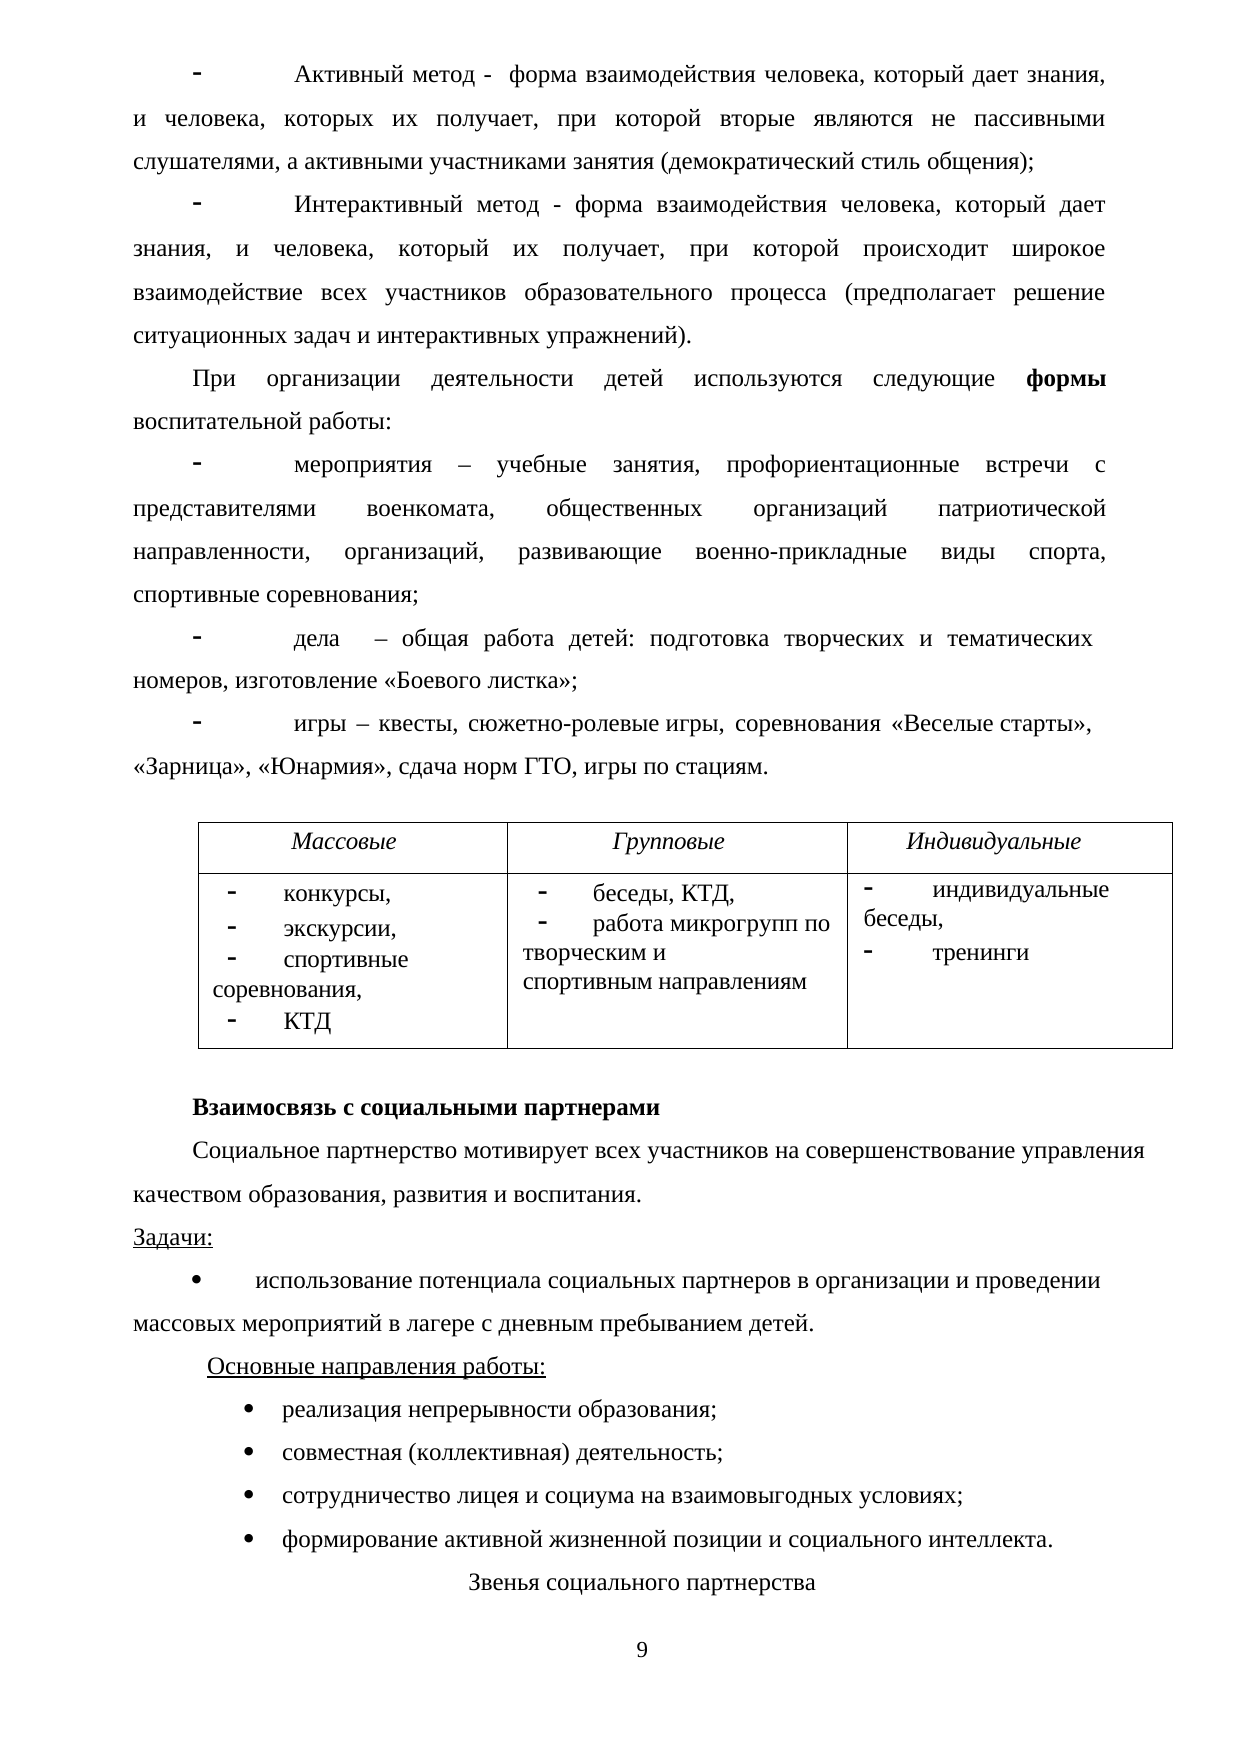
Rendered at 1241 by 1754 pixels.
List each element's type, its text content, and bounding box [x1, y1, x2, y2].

table_header Групповые [508, 823, 847, 873]
list сотрудничество лицея и социума на взаимовыгодных условиях; [244, 1481, 1151, 1509]
text При организации деятельности детей используются следующие формы воспитательной работы: [133, 363, 1106, 435]
list Активный метод - форма взаимодействия человека, который дает знания, и человека, которых их получает, при которой вторые являются не пассивными слушателями, а активными участниками занятия (демократический стиль общения); [133, 59, 1107, 175]
list мероприятия – учебные занятия, профориентационные встречи с представителями военкомата, общественных организаций патриотической направленности, организаций, развивающие военно-прикладные виды спорта, спортивные соревнования; [133, 449, 1106, 608]
table_cell индивидуальные беседы, тренинги [848, 874, 1172, 1048]
text Задачи: [133, 1222, 1151, 1251]
list формирование активной жизненной позиции и социального интеллекта. [244, 1524, 1151, 1552]
list игры – квесты, сюжетно-ролевые игры, соревнования «Веселые старты», «Зарница», «Юнармия», сдача норм ГТО, игры по стациям. [133, 708, 1106, 780]
text Звенья социального партнерства [133, 1567, 1151, 1596]
table_header Индивидуальные [848, 823, 1172, 873]
text Взаимосвязь с социальными партнерами [133, 1092, 1151, 1121]
list использование потенциала социальных партнеров в организации и проведении массовых мероприятий в лагере с дневным пребыванием детей. [133, 1265, 1151, 1337]
table_cell беседы, КТД, работа микрогрупп по творческим и спортивным направлениям [508, 874, 847, 1048]
list дела – общая работа детей: подготовка творческих и тематических номеров, изготовление «Боевого листка»; [133, 623, 1151, 694]
table_header Массовые [199, 823, 507, 873]
list совместная (коллективная) деятельность; [244, 1437, 1151, 1466]
text Основные направления работы: [133, 1351, 1151, 1380]
table_cell конкурсы, экскурсии, спортивные соревнования, КТД [199, 874, 507, 1048]
text Социальное партнерство мотивирует всех участников на совершенствование управления качеством образования, развития и воспитания. [133, 1136, 1151, 1207]
list Интерактивный метод - форма взаимодействия человека, который дает знания, и человека, который их получает, при которой происходит широкое взаимодействие всех участников образовательного процесса (предполагает решение ситуационных задач и интерактивных упражнений). [133, 189, 1106, 348]
list реализация непрерывности образования; [244, 1394, 1151, 1423]
